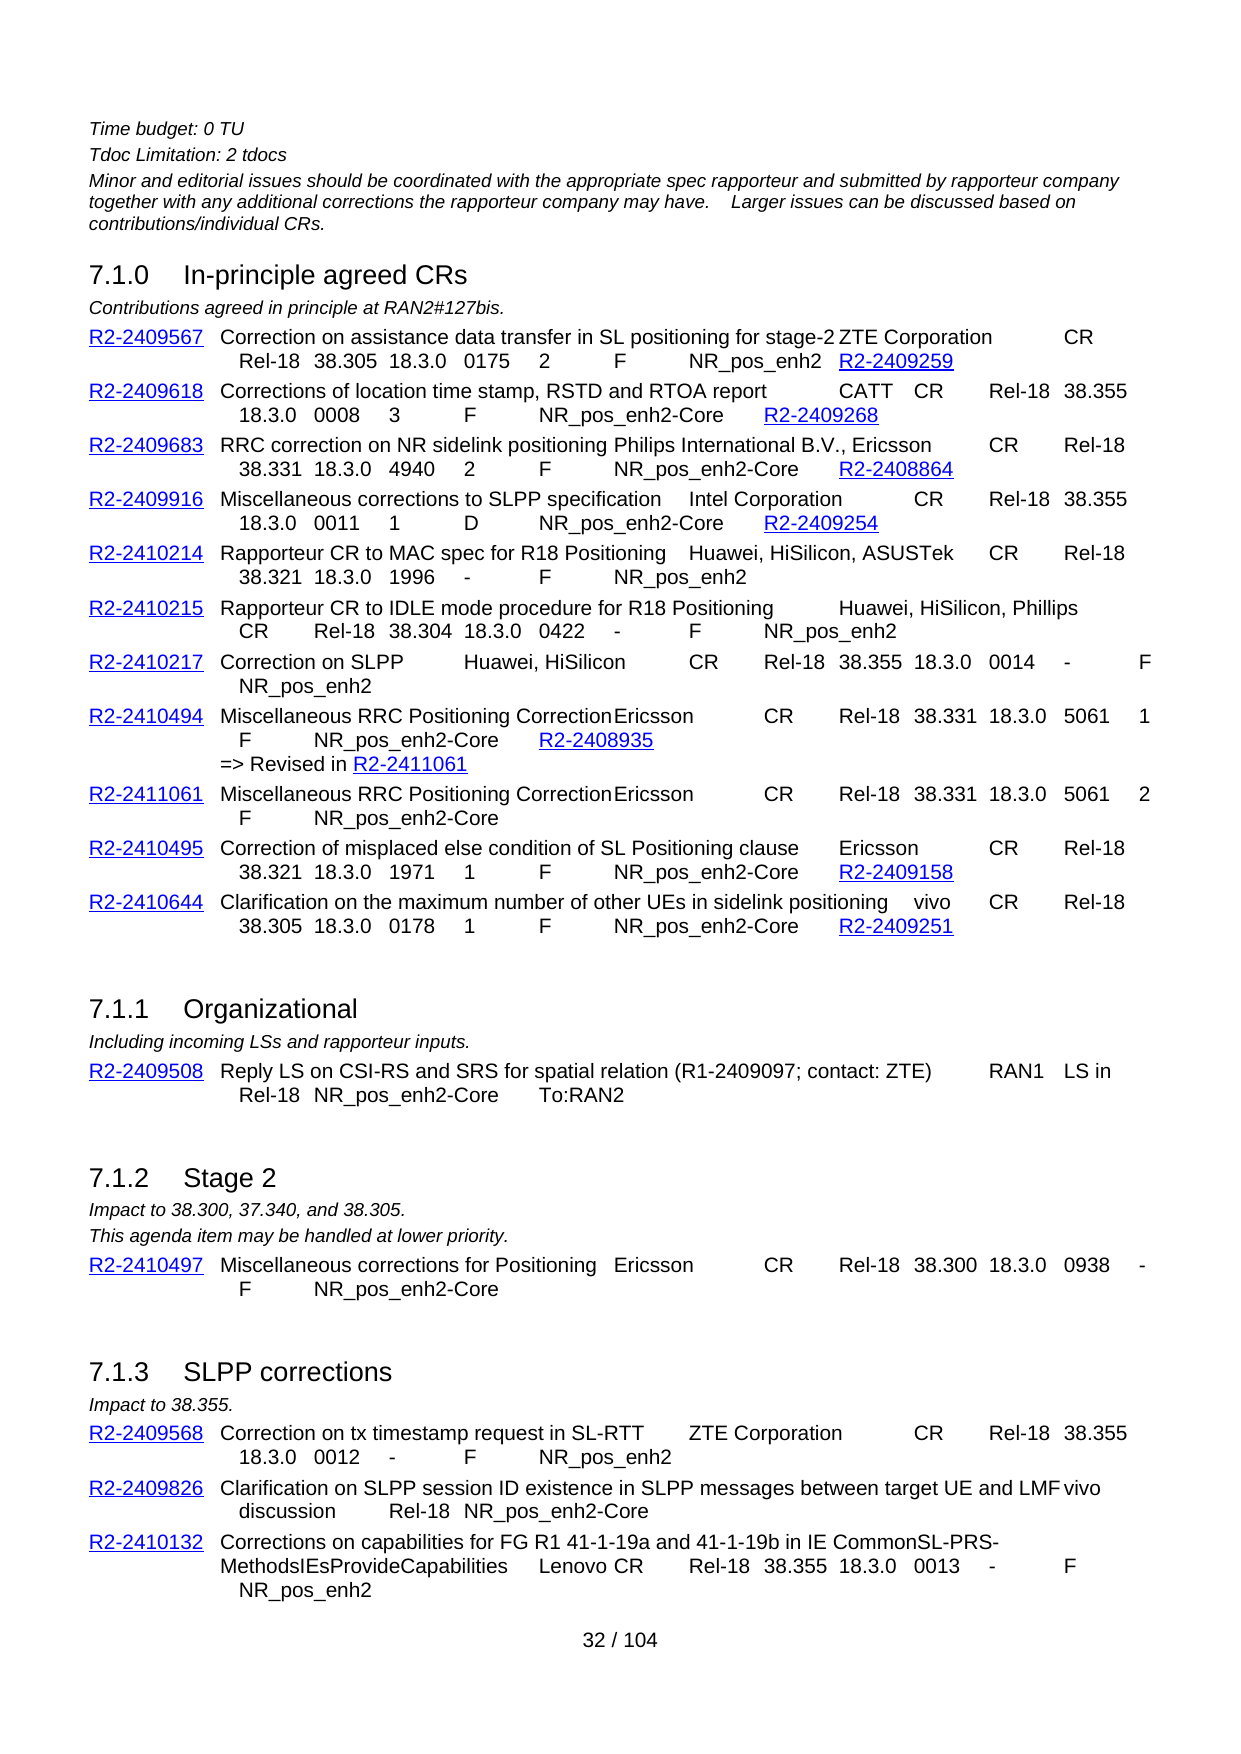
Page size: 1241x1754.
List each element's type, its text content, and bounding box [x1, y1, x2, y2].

subtitle 7.1.0 In-principle agreed CRs [89, 259, 1152, 291]
title R2-2409916 Miscellaneous corrections to SLPP specification Intel Corporation CR Rel-18 38.355 18.3.0 0011 1 D NR_pos_enh2-Core R2-2409254 [89, 487, 1152, 535]
title R2-2409567 Correction on assistance data transfer in SL positioning for stage-2 ZTE Corporation CR Rel-18 38.305 18.3.0 0175 2 F NR_pos_enh2 R2-2409259 [89, 324, 1152, 372]
subtitle 7.1.1 Organizational [89, 993, 1152, 1024]
text Contributions agreed in principle at RAN2#127bis. [89, 297, 1152, 318]
text Tdoc Limitation: 2 tdocs [89, 144, 1152, 165]
title R2-2410497 Miscellaneous corrections for Positioning Ericsson CR Rel-18 38.300 18.3.0 0938 - F NR_pos_enh2-Core [89, 1253, 1152, 1301]
subtitle 7.1.3 SLPP corrections [89, 1356, 1152, 1387]
title R2-2409683 RRC correction on NR sidelink positioning Philips International B.V., Ericsson CR Rel-18 38.331 18.3.0 4940 2 F NR_pos_enh2-Core R2-2408864 [89, 433, 1152, 481]
title R2-2409618 Corrections of location time stamp, RSTD and RTOA report CATT CR Rel-18 38.355 18.3.0 0008 3 F NR_pos_enh2-Core R2-2409268 [89, 379, 1152, 427]
title R2-2409568 Correction on tx timestamp request in SL-RTT ZTE Corporation CR Rel-18 38.355 18.3.0 0012 - F NR_pos_enh2 [89, 1421, 1152, 1469]
title R2-2409826 Clarification on SLPP session ID existence in SLPP messages between target UE and LMF vivo discussion Rel-18 NR_pos_enh2-Core [89, 1475, 1152, 1523]
title R2-2410215 Rapporteur CR to IDLE mode procedure for R18 Positioning Huawei, HiSilicon, Phillips CR Rel-18 38.304 18.3.0 0422 - F NR_pos_enh2 [89, 595, 1152, 643]
title R2-2409508 Reply LS on CSI-RS and SRS for spatial relation (R1-2409097; contact: ZTE) RAN1 LS in Rel-18 NR_pos_enh2-Core To:RAN2 [89, 1059, 1152, 1107]
title R2-2410217 Correction on SLPP Huawei, HiSilicon CR Rel-18 38.355 18.3.0 0014 - F NR_pos_enh2 [89, 649, 1152, 697]
title R2-2410494 Miscellaneous RRC Positioning Correction Ericsson CR Rel-18 38.331 18.3.0 5061 1 F NR_pos_enh2-Core R2-2408935 [89, 704, 1152, 752]
title R2-2410495 Correction of misplaced else condition of SL Positioning clause Ericsson CR Rel-18 38.321 18.3.0 1971 1 F NR_pos_enh2-Core R2-2409158 [89, 836, 1152, 884]
subtitle 7.1.2 Stage 2 [89, 1162, 1152, 1193]
text This agenda item may be handled at lower priority. [89, 1225, 1152, 1247]
text Minor and editorial issues should be coordinated with the appropriate spec rapporteur and submitted by rapporteur company together with any additional corrections the rapporteur company may have. Larger issues can be discussed based on contributions/individual CRs. [89, 169, 1152, 234]
title R2-2410214 Rapporteur CR to MAC spec for R18 Positioning Huawei, HiSilicon, ASUSTek CR Rel-18 38.321 18.3.0 1996 - F NR_pos_enh2 [89, 541, 1152, 589]
title R2-2410132 Corrections on capabilities for FG R1 41-1-19a and 41-1-19b in IE CommonSL-PRS-MethodsIEsProvideCapabilities Lenovo CR Rel-18 38.355 18.3.0 0013 - F NR_pos_enh2 [89, 1529, 1152, 1601]
text Impact to 38.300, 37.340, and 38.305. [89, 1199, 1152, 1221]
text Impact to 38.355. [89, 1393, 1152, 1415]
title R2-2411061 Miscellaneous RRC Positioning Correction Ericsson CR Rel-18 38.331 18.3.0 5061 2 F NR_pos_enh2-Core [89, 782, 1152, 830]
text Including incoming LSs and rapporteur inputs. [89, 1031, 1152, 1052]
title R2-2410644 Clarification on the maximum number of other UEs in sidelink positioning vivo CR Rel-18 38.305 18.3.0 0178 1 F NR_pos_enh2-Core R2-2409251 [89, 890, 1152, 938]
text => Revised in R2-2411061 [220, 752, 1152, 776]
text Time budget: 0 TU [89, 118, 1152, 140]
